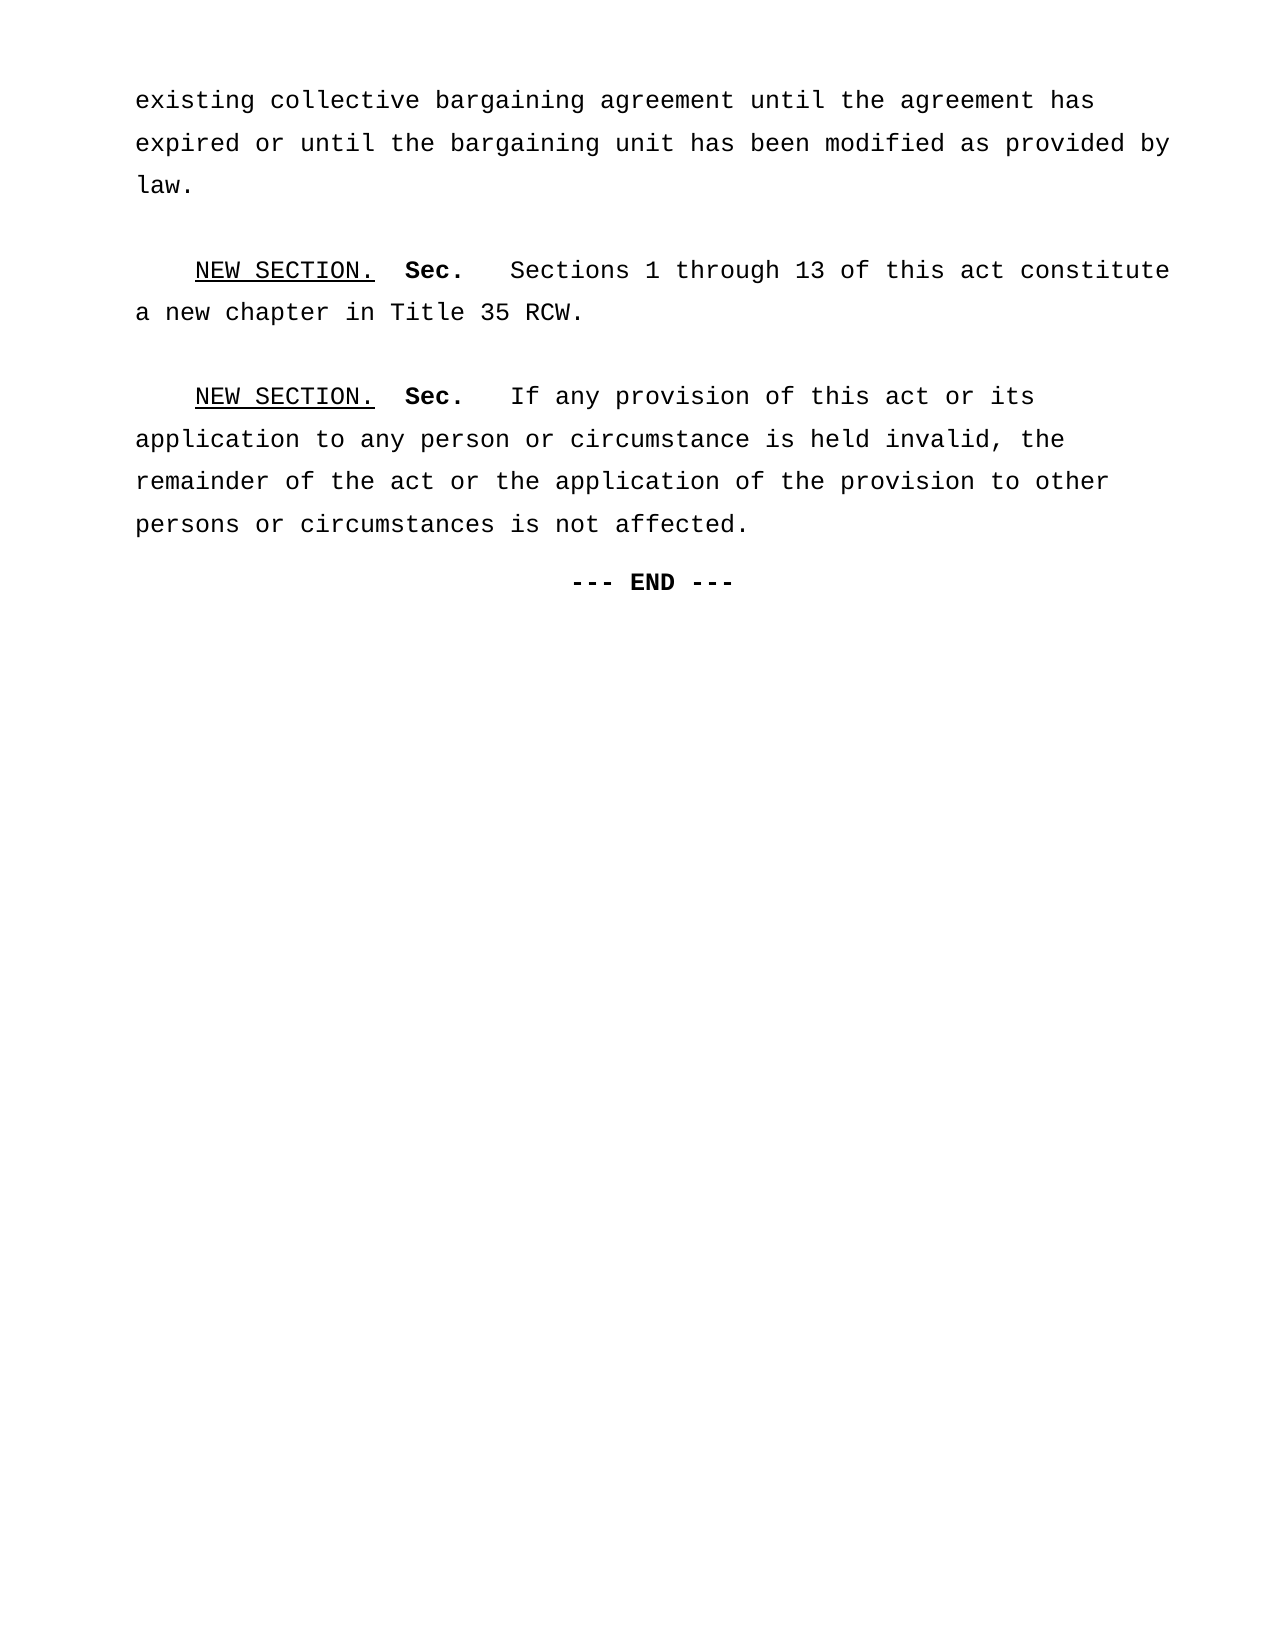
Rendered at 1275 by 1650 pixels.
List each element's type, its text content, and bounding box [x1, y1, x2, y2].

text NEW SECTION. Sec. If any provision of this act or its application to any person or circumstance is held invalid, the remainder of the act or the application of the provision to other persons or circumstances is not affected. [135, 371, 1170, 541]
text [135, 75, 1170, 202]
text NEW SECTION. Sec. Sections 1 through 13 of this act constitute a new chapter in Title 35 RCW. [135, 244, 1170, 329]
text --- END --- [135, 569, 1170, 597]
